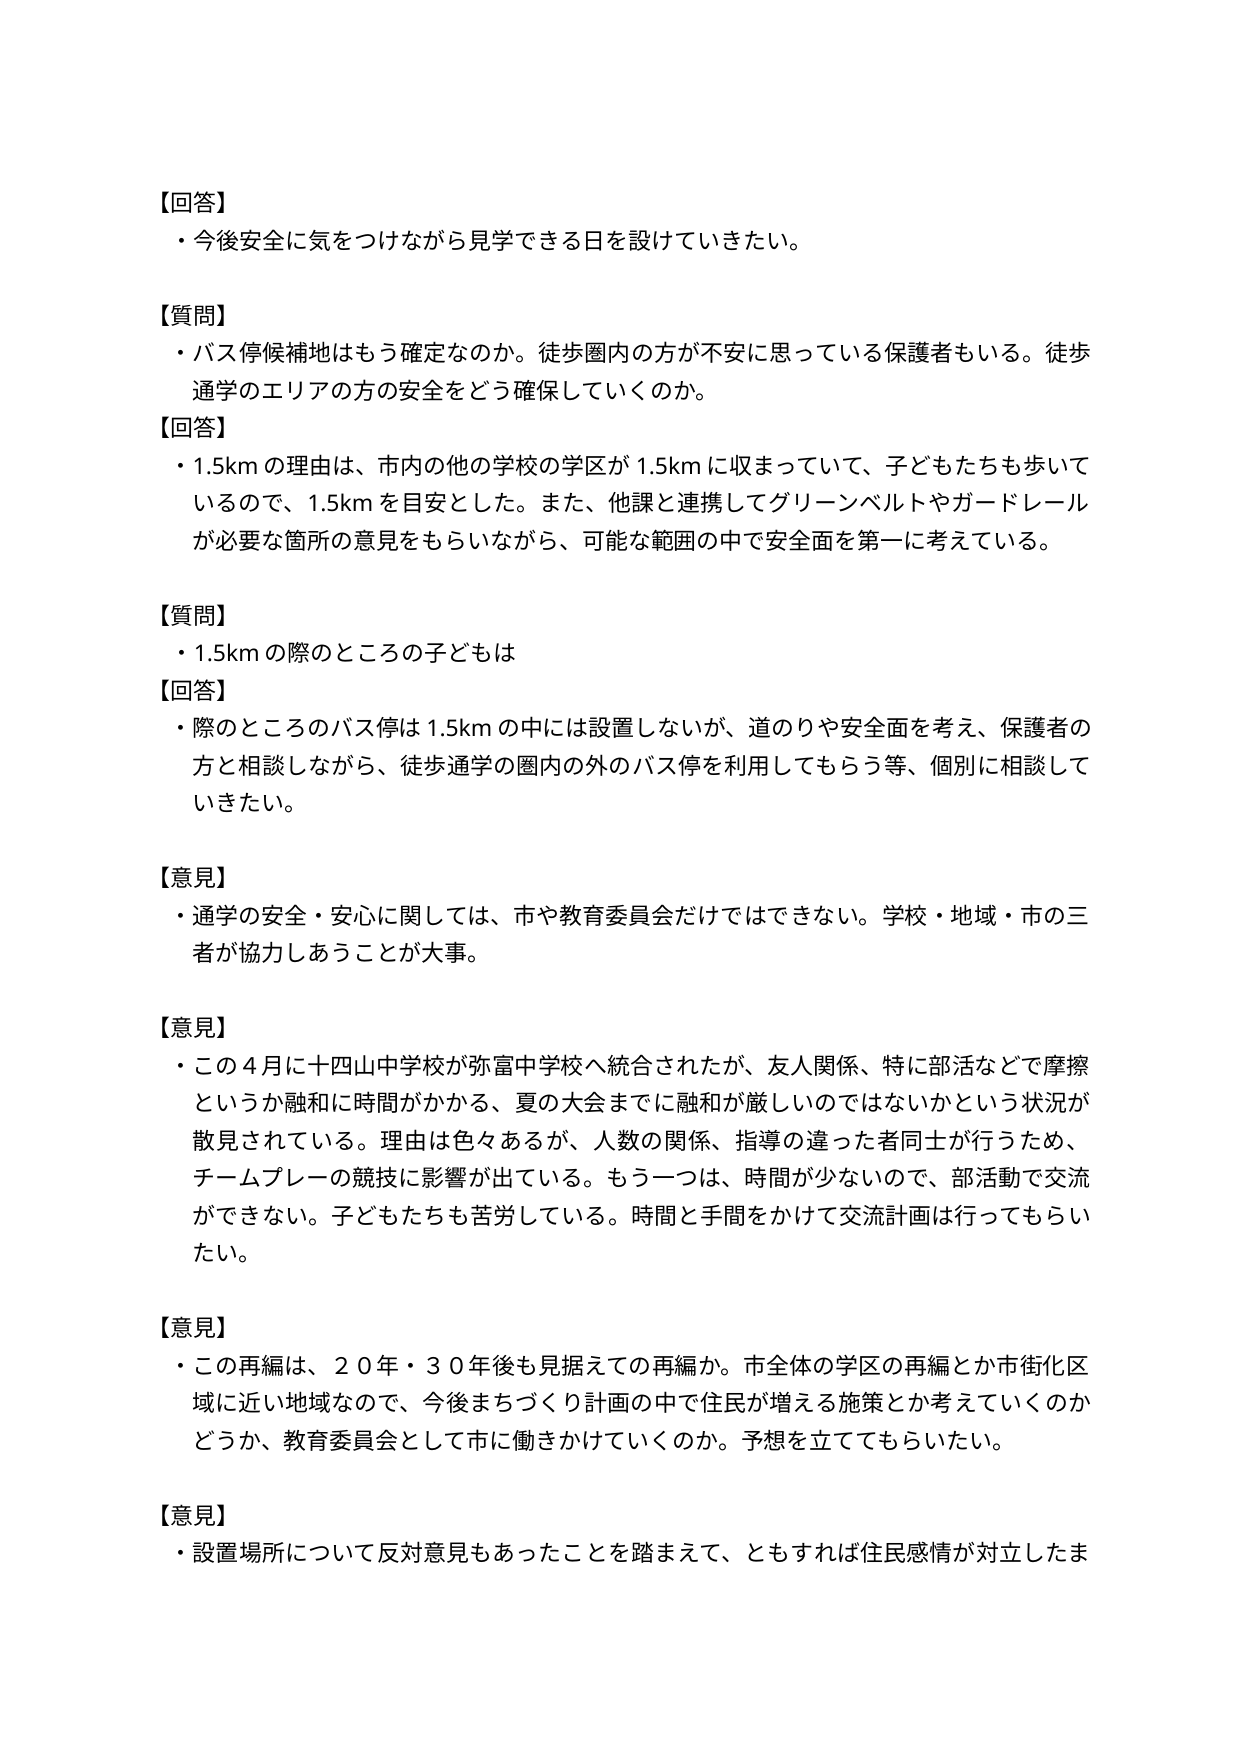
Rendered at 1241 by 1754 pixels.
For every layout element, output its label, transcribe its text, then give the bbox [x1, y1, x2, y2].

text 【回答】 [148, 183, 1092, 221]
text 【意見】 [148, 1496, 1092, 1533]
list ・バス停候補地はもう確定なのか。徒歩圏内の方が不安に思っている保護者もいる。徒歩通学のエリアの方の安全をどう確保していくのか。 [169, 333, 1092, 408]
text ・通学の安全・安心に関しては、市や教育委員会だけではできない。学校・地域・市の三者が協力しあうことが大事。 [169, 896, 1092, 971]
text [169, 1533, 1092, 1571]
text 【質問】 [148, 596, 1092, 633]
text 【意見】 [148, 1308, 1092, 1346]
text ・際のところのバス停は1.5kmの中には設置しないが、道のりや安全面を考え、保護者の方と相談しながら、徒歩通学の圏内の外のバス停を利用してもらう等、個別に相談していきたい。 [169, 708, 1092, 821]
text 【意見】 [148, 1008, 1092, 1046]
text 【回答】 [148, 408, 1092, 446]
text ・この４月に十四山中学校が弥富中学校へ統合されたが、友人関係、特に部活などで摩擦というか融和に時間がかかる、夏の大会までに融和が厳しいのではないかという状況が散見されている。理由は色々あるが、人数の関係、指導の違った者同士が行うため、チームプレーの競技に影響が出ている。もう一つは、時間が少ないので、部活動で交流ができない。子どもたちも苦労している。時間と手間をかけて交流計画は行ってもらいたい。 [169, 1046, 1092, 1271]
text 【回答】 [148, 671, 1092, 708]
text ・1.5kmの際のところの子どもは [148, 633, 1092, 671]
text ・この再編は、２０年・３０年後も見据えての再編か。市全体の学区の再編とか市街化区域に近い地域なので、今後まちづくり計画の中で住民が増える施策とか考えていくのかどうか、教育委員会として市に働きかけていくのか。予想を立ててもらいたい。 [169, 1346, 1092, 1458]
text 【質問】 [148, 296, 1092, 333]
text 【意見】 [148, 858, 1092, 896]
text ・1.5kmの理由は、市内の他の学校の学区が1.5kmに収まっていて、子どもたちも歩いているので、1.5kmを目安とした。また、他課と連携してグリーンベルトやガードレールが必要な箇所の意見をもらいながら、可能な範囲の中で安全面を第一に考えている。 [169, 446, 1092, 558]
text ・今後安全に気をつけながら見学できる日を設けていきたい。 [148, 221, 1092, 258]
